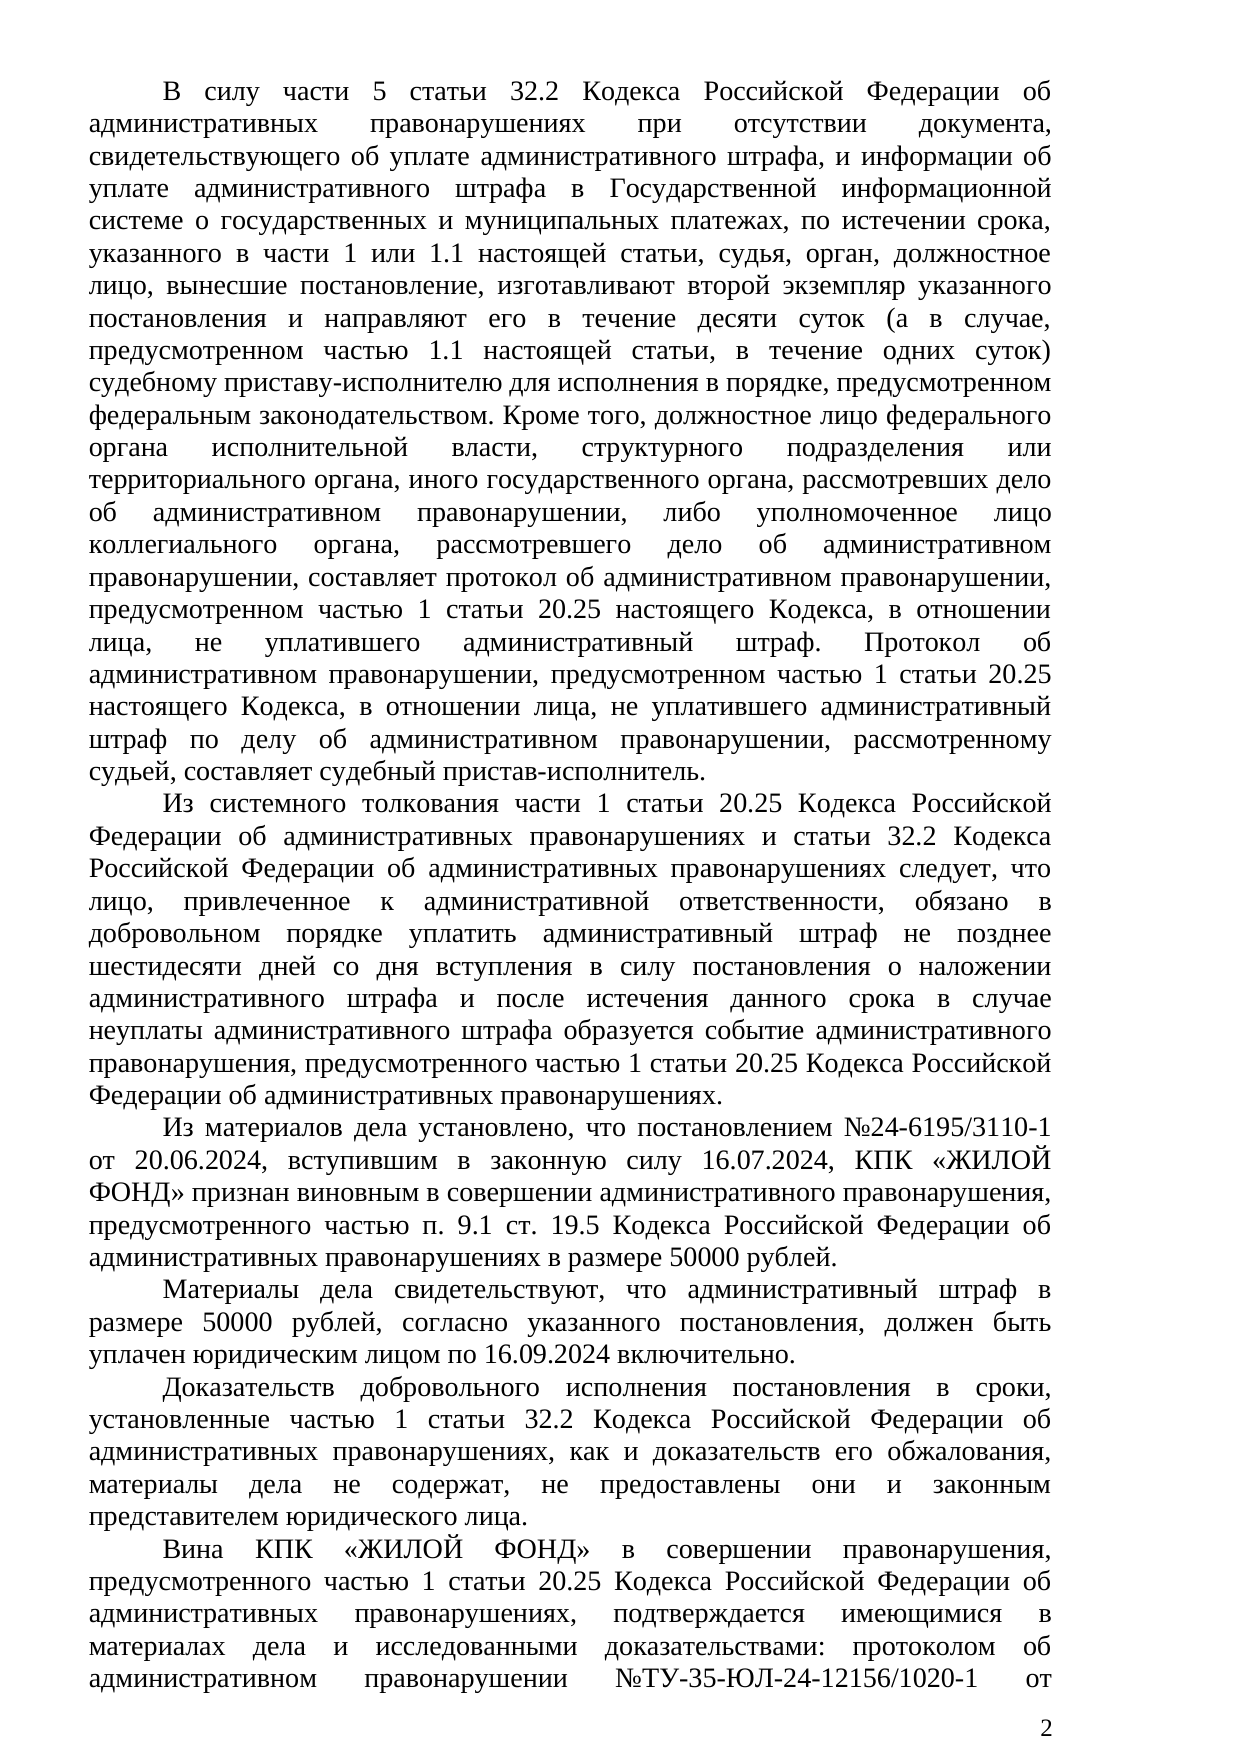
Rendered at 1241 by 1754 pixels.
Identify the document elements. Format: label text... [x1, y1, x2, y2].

text Материалы дела свидетельствуют, что административный штраф в размере 50000 рублей, согласно указанного постановления, должен быть уплачен юридическим лицом по 16.09.2024 включительно. [88, 1272, 1053, 1370]
text Доказательств добровольного исполнения постановления в сроки, установленные частью 1 статьи 32.2 Кодекса Российской Федерации об административных правонарушениях, как и доказательств его обжалования, материалы дела не содержат, не предоставлены они и законным представителем юридического лица. [88, 1370, 1053, 1532]
text Из системного толкования части 1 статьи 20.25 Кодекса Российской Федерации об административных правонарушениях и статьи 32.2 Кодекса Российской Федерации об административных правонарушениях следует, что лицо, привлеченное к административной ответственности, обязано в добровольном порядке уплатить административный штраф не позднее шестидесяти дней со дня вступления в силу постановления о наложении административного штрафа и после истечения данного срока в случае неуплаты административного штрафа образуется событие административного правонарушения, предусмотренного частью 1 статьи 20.25 Кодекса Российской Федерации об административных правонарушениях. [88, 787, 1053, 1111]
text В силу части 5 статьи 32.2 Кодекса Российской Федерации об административных правонарушениях при отсутствии документа, свидетельствующего об уплате административного штрафа, и информации об уплате административного штрафа в Государственной информационной системе о государственных и муниципальных платежах, по истечении срока, указанного в части 1 или 1.1 настоящей статьи, судья, орган, должностное лицо, вынесшие постановление, изготавливают второй экземпляр указанного постановления и направляют его в течение десяти суток (а в случае, предусмотренном частью 1.1 настоящей статьи, в течение одних суток) судебному приставу-исполнителю для исполнения в порядке, предусмотренном федеральным законодательством. Кроме того, должностное лицо федерального органа исполнительной власти, структурного подразделения или территориального органа, иного государственного органа, рассмотревших дело об административном правонарушении, либо уполномоченное лицо коллегиального органа, рассмотревшего дело об административном правонарушении, составляет протокол об административном правонарушении, предусмотренном частью 1 статьи 20.25 настоящего Кодекса, в отношении лица, не уплатившего административный штраф. Протокол об административном правонарушении, предусмотренном частью 1 статьи 20.25 настоящего Кодекса, в отношении лица, не уплатившего административный штраф по делу об административном правонарушении, рассмотренному судьей, составляет судебный пристав-исполнитель. [88, 74, 1053, 787]
text Из материалов дела установлено, что постановлением №24-6195/3110-1 от 20.06.2024, вступившим в законную силу 16.07.2024, КПК «ЖИЛОЙ ФОНД» признан виновным в совершении административного правонарушения, предусмотренного частью п. 9.1 ст. 19.5 Кодекса Российской Федерации об административных правонарушениях в размере 50000 рублей. [88, 1111, 1053, 1272]
